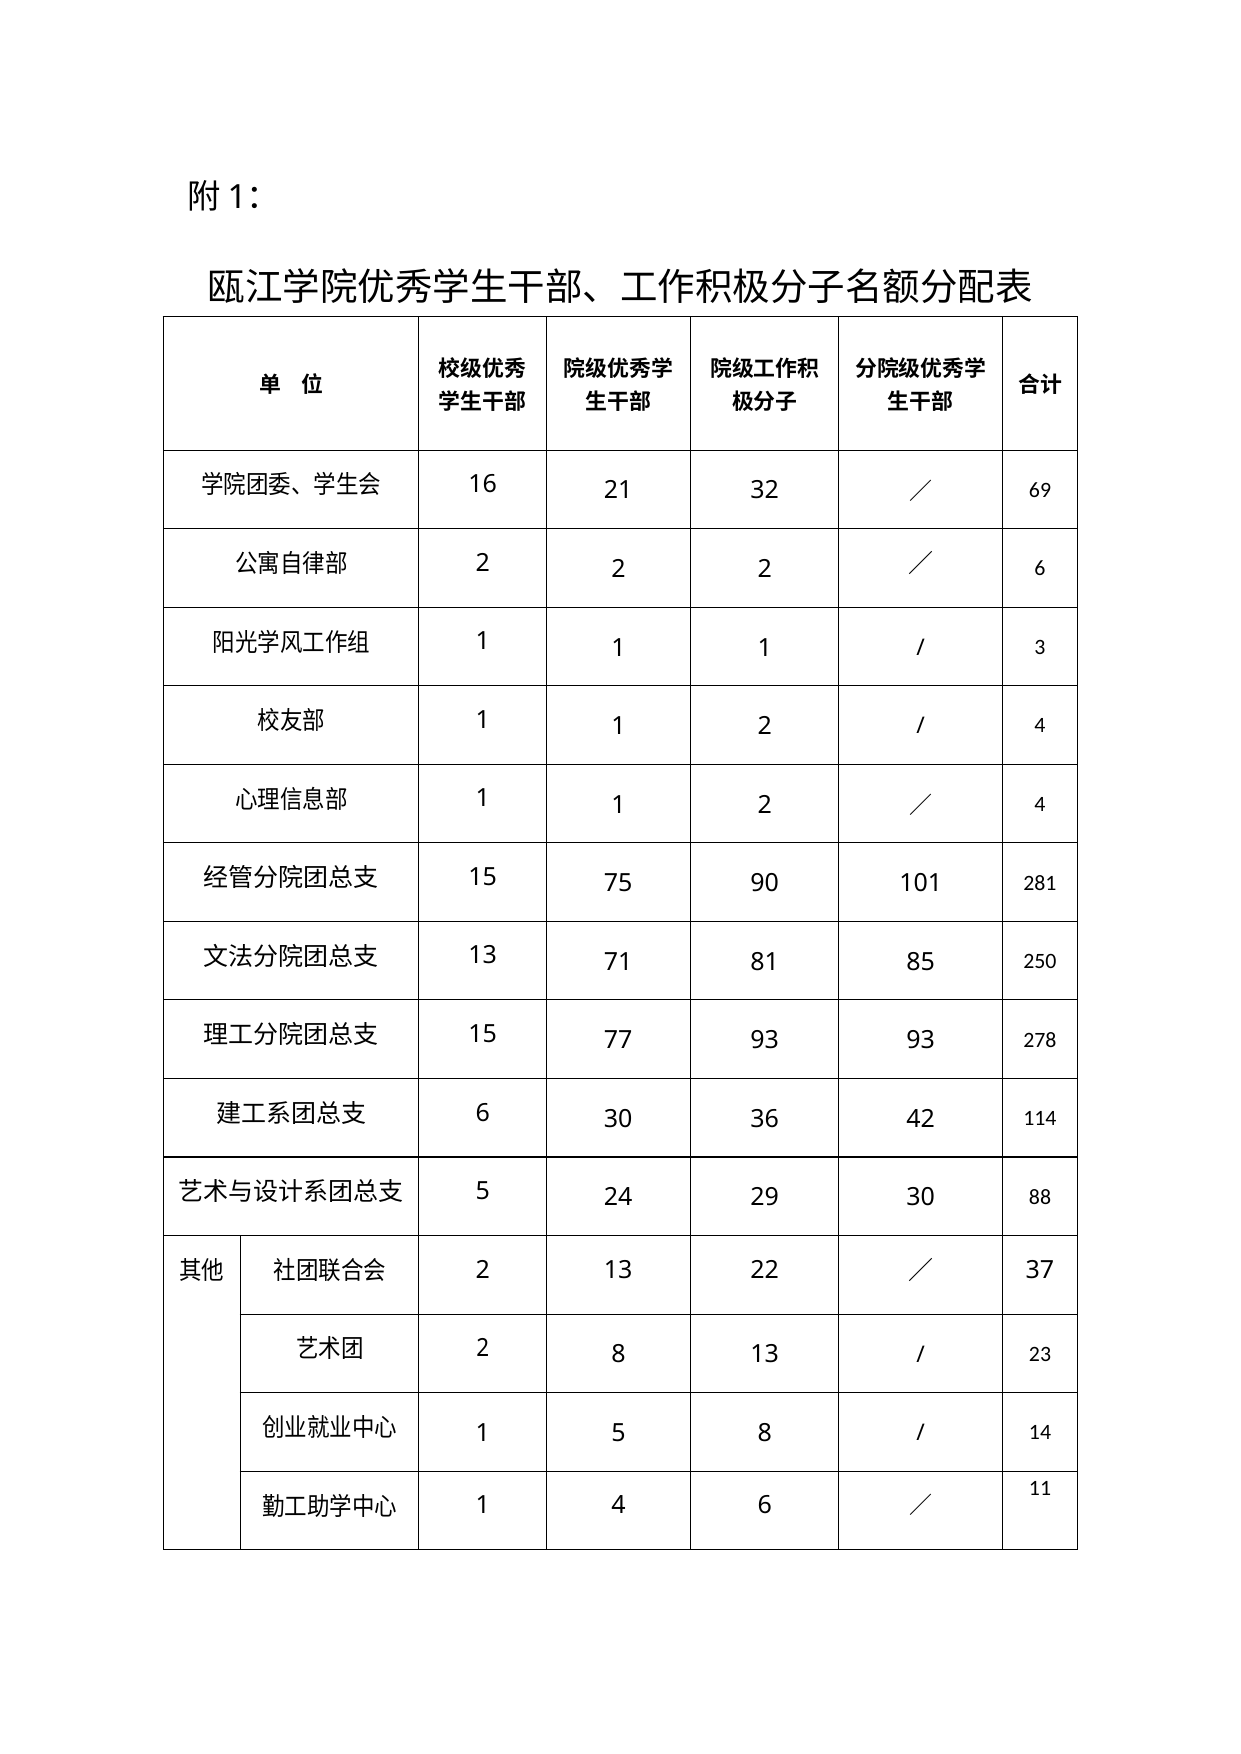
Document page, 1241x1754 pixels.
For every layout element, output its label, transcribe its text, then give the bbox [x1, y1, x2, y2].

table_cell 1 [547, 608, 690, 685]
table_header 院级优秀学生干部 [547, 317, 690, 449]
table_cell / [839, 608, 1002, 685]
table_cell 建工系团总支 [164, 1079, 418, 1156]
table_cell 93 [691, 1000, 838, 1078]
table_cell 29 [691, 1158, 838, 1235]
table_cell 2 [691, 765, 838, 842]
table_cell 艺术与设计系团总支 [164, 1158, 418, 1235]
table_cell 1 [547, 686, 690, 764]
table_header 合计 [1003, 317, 1077, 449]
table_cell 阳光学风工作组 [164, 608, 418, 685]
table_cell 114 [1003, 1079, 1077, 1156]
table_cell / [839, 1315, 1002, 1392]
table_cell ／ [839, 451, 1002, 528]
table_cell 93 [839, 1000, 1002, 1078]
table_cell 32 [691, 451, 838, 528]
table_header 校级优秀学生干部 [419, 317, 546, 449]
table_cell 4 [1003, 765, 1077, 842]
table_cell 学院团委、学生会 [164, 451, 418, 528]
table_cell 13 [691, 1315, 838, 1392]
table_cell 30 [839, 1158, 1002, 1235]
table_cell 24 [547, 1158, 690, 1235]
table_cell 42 [839, 1079, 1002, 1156]
table_cell 75 [547, 843, 690, 921]
table_cell 5 [547, 1393, 690, 1471]
table_cell 社团联合会 [241, 1236, 418, 1313]
table_cell 5 [419, 1158, 546, 1235]
table_cell 16 [419, 451, 546, 528]
table_cell 勤工助学中心 [241, 1472, 418, 1549]
table_cell 6 [1003, 529, 1077, 607]
table_cell 8 [547, 1315, 690, 1392]
table_cell 1 [691, 608, 838, 685]
table_cell 14 [1003, 1393, 1077, 1471]
table_cell / [839, 686, 1002, 764]
table_cell 2 [419, 1236, 546, 1313]
table_cell 创业就业中心 [241, 1393, 418, 1471]
table_cell 11 [1003, 1472, 1077, 1549]
table_cell 心理信息部 [164, 765, 418, 842]
table_cell 15 [419, 1000, 546, 1078]
table_cell 6 [691, 1472, 838, 1549]
table_cell 77 [547, 1000, 690, 1078]
table_cell 1 [419, 686, 546, 764]
table_cell 15 [419, 843, 546, 921]
table_cell 理工分院团总支 [164, 1000, 418, 1078]
table_cell 1 [419, 765, 546, 842]
table_header 院级工作积极分子 [691, 317, 838, 449]
table_cell ／ [839, 1472, 1002, 1549]
table_cell ／ [839, 765, 1002, 842]
table_cell 88 [1003, 1158, 1077, 1235]
table_cell 4 [547, 1472, 690, 1549]
table_cell 81 [691, 922, 838, 999]
table_cell 37 [1003, 1236, 1077, 1313]
table_cell 文法分院团总支 [164, 922, 418, 999]
text 附1： [187, 162, 1053, 227]
table_cell ／ [839, 1236, 1002, 1313]
table_cell ／ [839, 529, 1002, 607]
text 瓯江学院优秀学生干部、工作积极分子名额分配表 [187, 251, 1053, 316]
table_cell 30 [547, 1079, 690, 1156]
table_cell 1 [419, 1393, 546, 1471]
table_cell 艺术团 [241, 1315, 418, 1392]
table_cell 8 [691, 1393, 838, 1471]
table_cell 3 [1003, 608, 1077, 685]
table_cell 2 [419, 1315, 546, 1392]
table_header 分院级优秀学生干部 [839, 317, 1002, 449]
table_cell 公寓自律部 [164, 529, 418, 607]
table_cell 6 [419, 1079, 546, 1156]
table_cell 90 [691, 843, 838, 921]
table_cell 2 [547, 529, 690, 607]
table_cell 250 [1003, 922, 1077, 999]
table_cell 281 [1003, 843, 1077, 921]
table_cell 278 [1003, 1000, 1077, 1078]
table_cell 1 [547, 765, 690, 842]
table_header 单 位 [164, 317, 418, 449]
table_cell 1 [419, 1472, 546, 1549]
table_cell 2 [419, 529, 546, 607]
table_cell 21 [547, 451, 690, 528]
table_cell 2 [691, 529, 838, 607]
table_cell 1 [419, 608, 546, 685]
table_cell 13 [547, 1236, 690, 1313]
table_cell 101 [839, 843, 1002, 921]
table_cell 71 [547, 922, 690, 999]
table_cell 69 [1003, 451, 1077, 528]
table_cell 其他 [164, 1236, 240, 1549]
table_cell 2 [691, 686, 838, 764]
table_cell / [839, 1393, 1002, 1471]
table_cell 85 [839, 922, 1002, 999]
table_cell 36 [691, 1079, 838, 1156]
table_cell 23 [1003, 1315, 1077, 1392]
table_cell 13 [419, 922, 546, 999]
table_cell 22 [691, 1236, 838, 1313]
table_cell 校友部 [164, 686, 418, 764]
table_cell 4 [1003, 686, 1077, 764]
table_cell 经管分院团总支 [164, 843, 418, 921]
